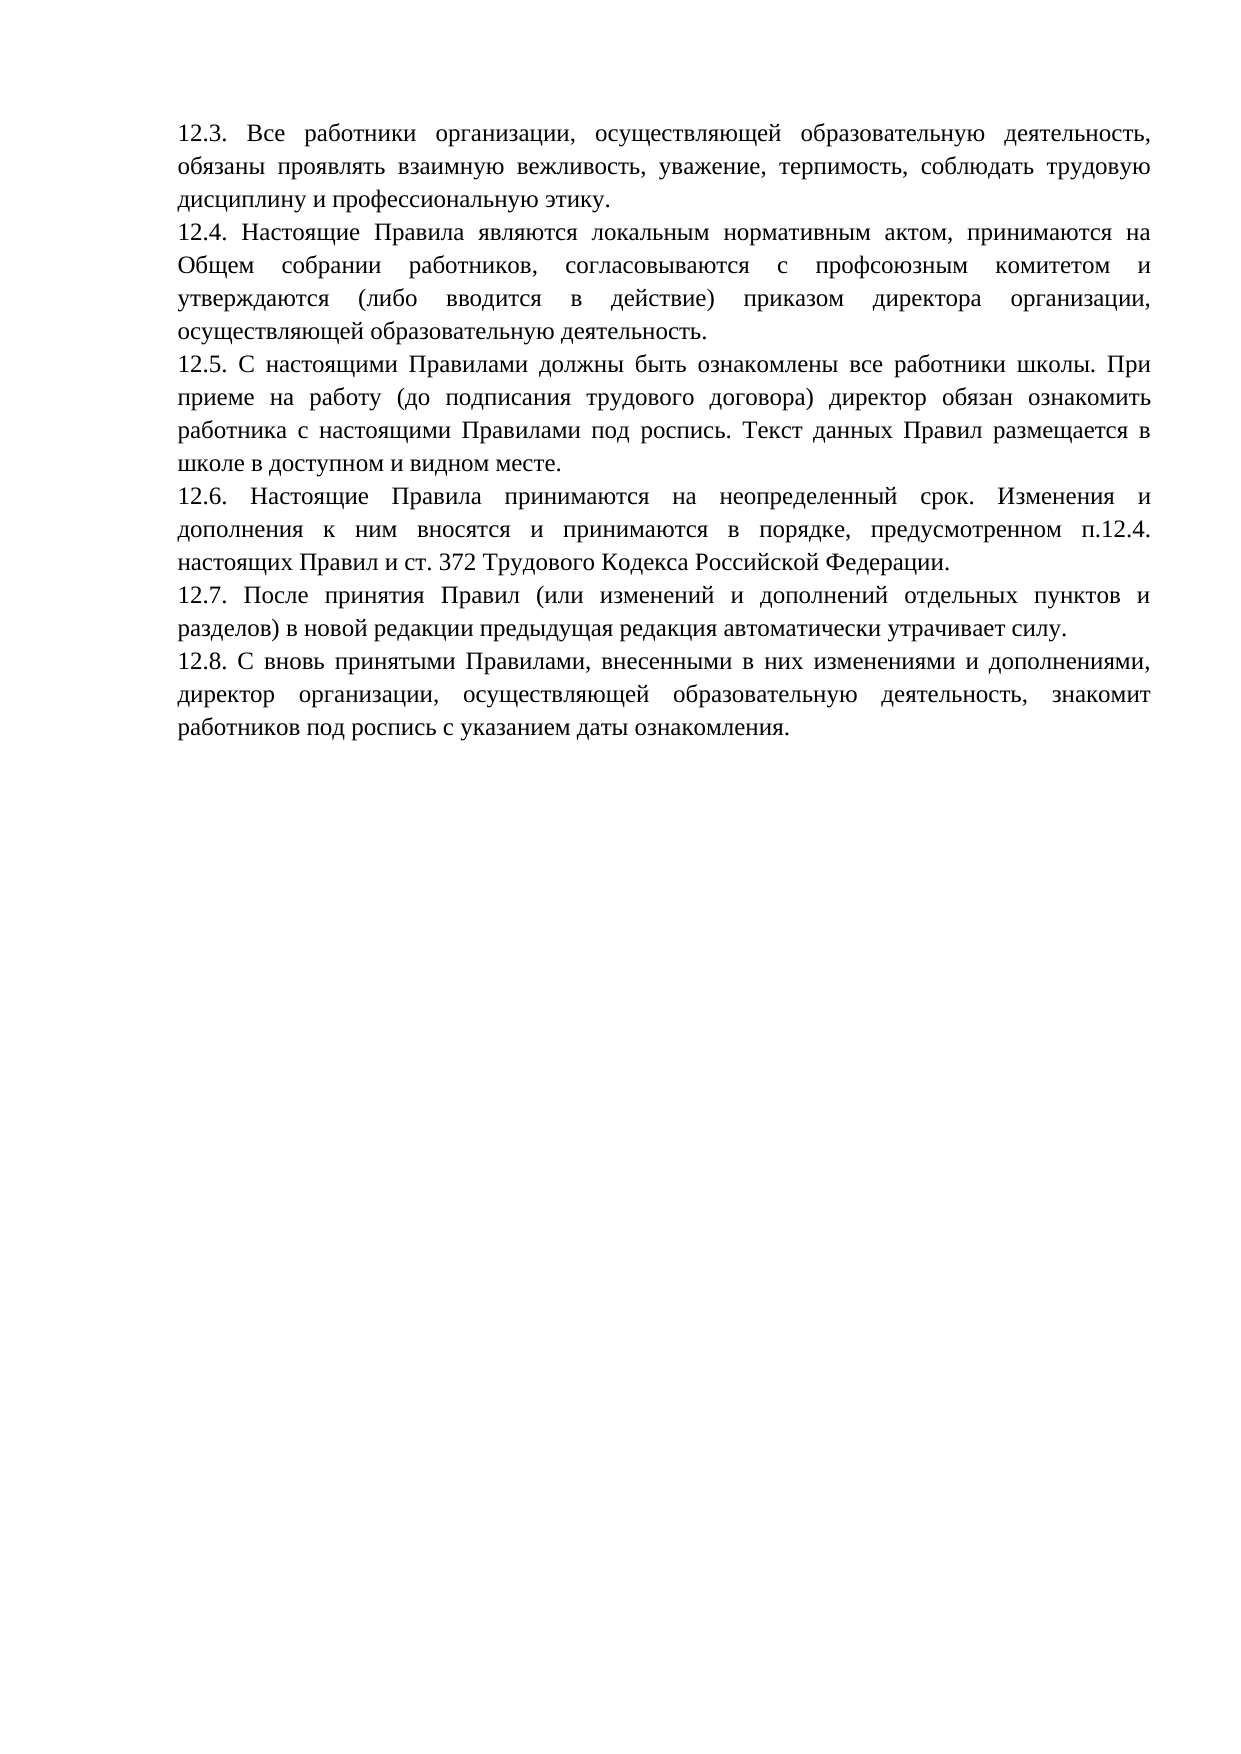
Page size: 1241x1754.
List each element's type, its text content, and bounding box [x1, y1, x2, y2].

text 12.6. Настоящие Правила принимаются на неопределенный срок. Изменения и дополнения к ним вносятся и принимаются в порядке, предусмотренном п.12.4. настоящих Правил и ст. 372 Трудового Кодекса Российской Федерации. [177, 481, 1152, 576]
text 12.5. С настоящими Правилами должны быть ознакомлены все работники школы. При приеме на работу (до подписания трудового договора) директор обязан ознакомить работника с настоящими Правилами под роспись. Текст данных Правил размещается в школе в доступном и видном месте. [177, 349, 1152, 477]
text 12.4. Настоящие Правила являются локальным нормативным актом, принимаются на Общем собрании работников, согласовываются с профсоюзным комитетом и утверждаются (либо вводится в действие) приказом директора организации, осуществляющей образовательную деятельность. [177, 217, 1152, 345]
text 12.7. После принятия Правил (или изменений и дополнений отдельных пунктов и разделов) в новой редакции предыдущая редакция автоматически утрачивает силу. [177, 580, 1152, 642]
text 12.3. Все работники организации, осуществляющей образовательную деятельность, обязаны проявлять взаимную вежливость, уважение, терпимость, соблюдать трудовую дисциплину и профессиональную этику. [177, 118, 1152, 213]
text 12.8. С вновь принятыми Правилами, внесенными в них изменениями и дополнениями, директор организации, осуществляющей образовательную деятельность, знакомит работников под роспись с указанием даты ознакомления. [177, 646, 1152, 741]
